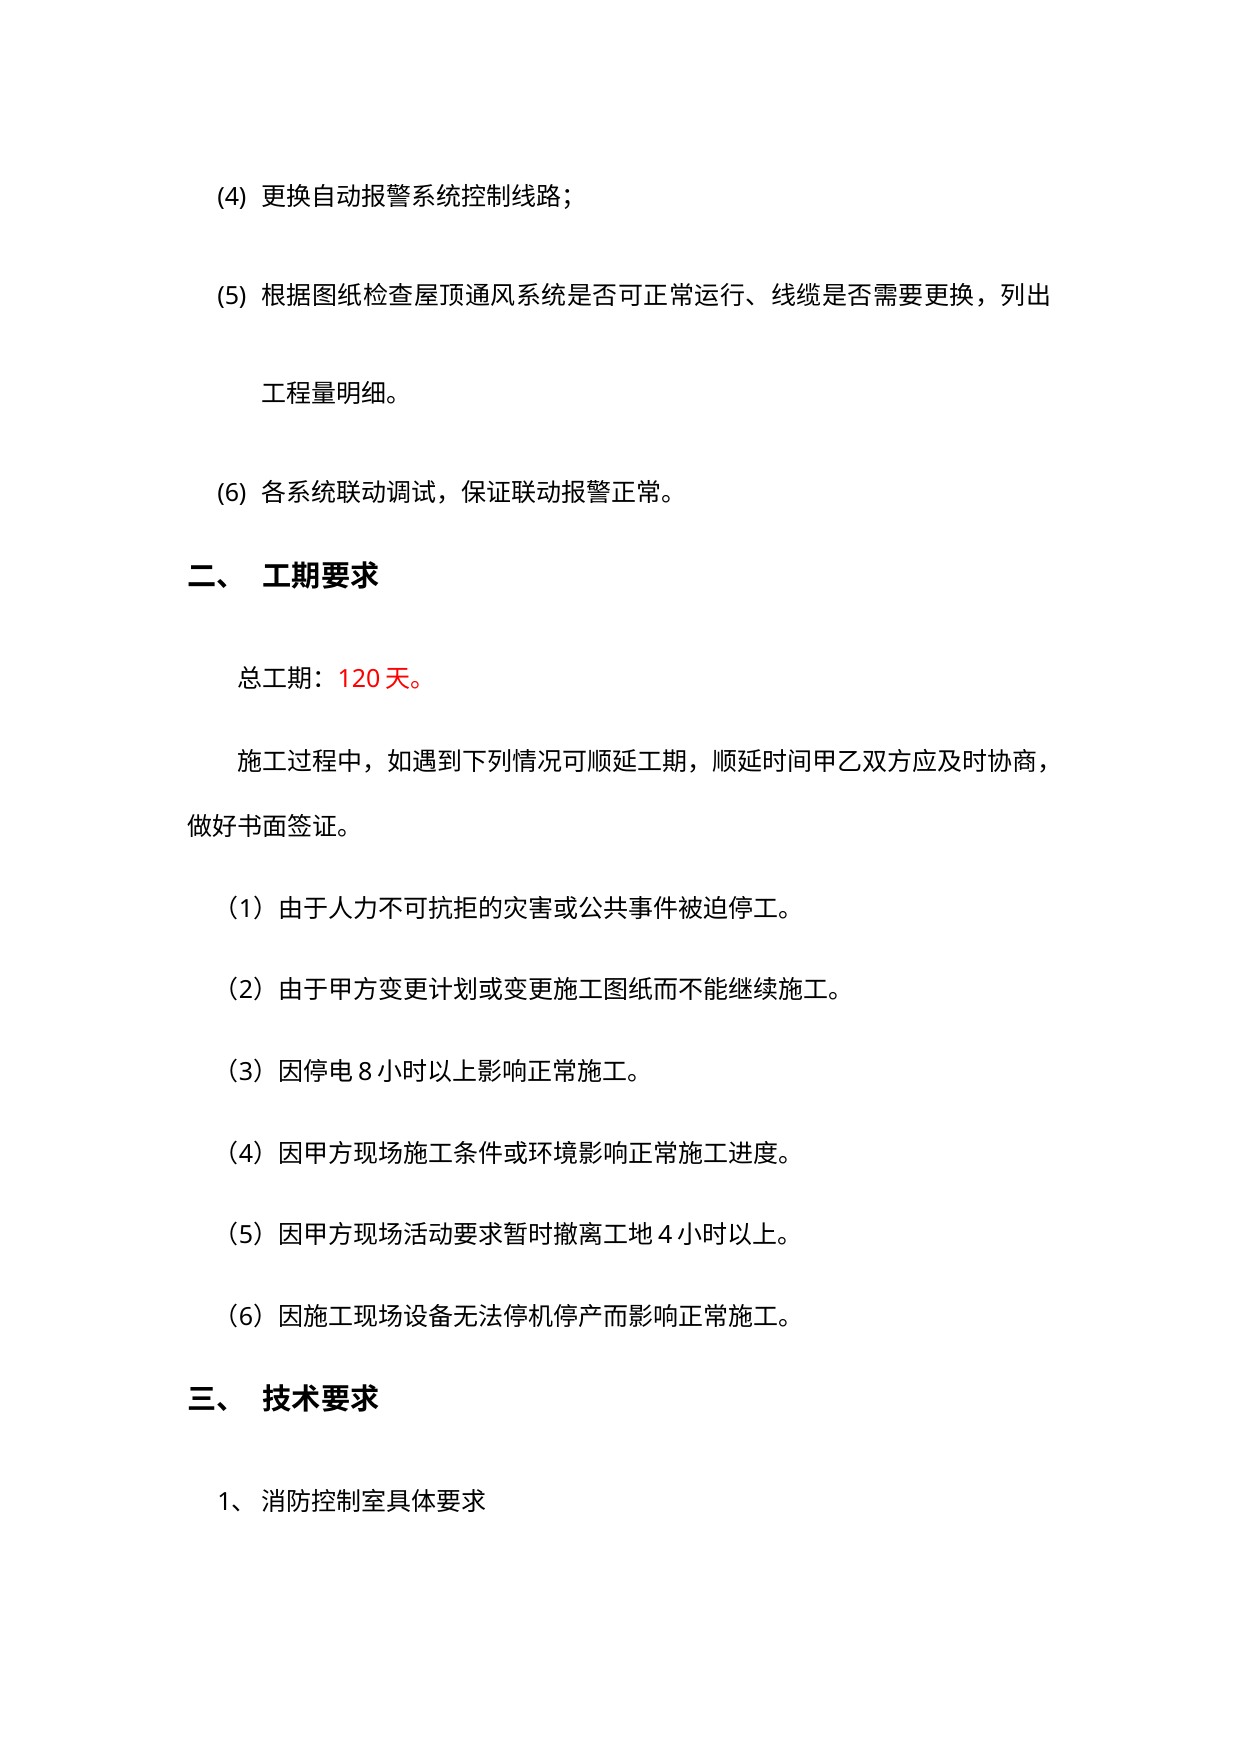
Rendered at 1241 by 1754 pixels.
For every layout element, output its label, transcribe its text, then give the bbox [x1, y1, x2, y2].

text （2）由于甲方变更计划或变更施工图纸而不能继续施工。 [214, 956, 1053, 1021]
text （5）因甲方现场活动要求暂时撤离工地4小时以上。 [214, 1201, 1053, 1266]
text 总工期：120天。 [187, 644, 1053, 709]
list 各系统联动调试，保证联动报警正常。 [217, 458, 1053, 523]
list 消防控制室具体要求 [217, 1467, 1053, 1532]
list 技术要求 [187, 1364, 1053, 1429]
text （4）因甲方现场施工条件或环境影响正常施工进度。 [214, 1119, 1053, 1184]
list 更换自动报警系统控制线路； [217, 162, 1053, 227]
text （3）因停电8小时以上影响正常施工。 [214, 1037, 1053, 1102]
list 根据图纸检查屋顶通风系统是否可正常运行、线缆是否需要更换，列出工程量明细。 [217, 261, 1053, 424]
text （1）由于人力不可抗拒的灾害或公共事件被迫停工。 [214, 874, 1053, 939]
text 施工过程中，如遇到下列情况可顺延工期，顺延时间甲乙双方应及时协商，做好书面签证。 [187, 727, 1053, 857]
list 工期要求 [187, 541, 1053, 606]
text （6）因施工现场设备无法停机停产而影响正常施工。 [214, 1282, 1053, 1347]
